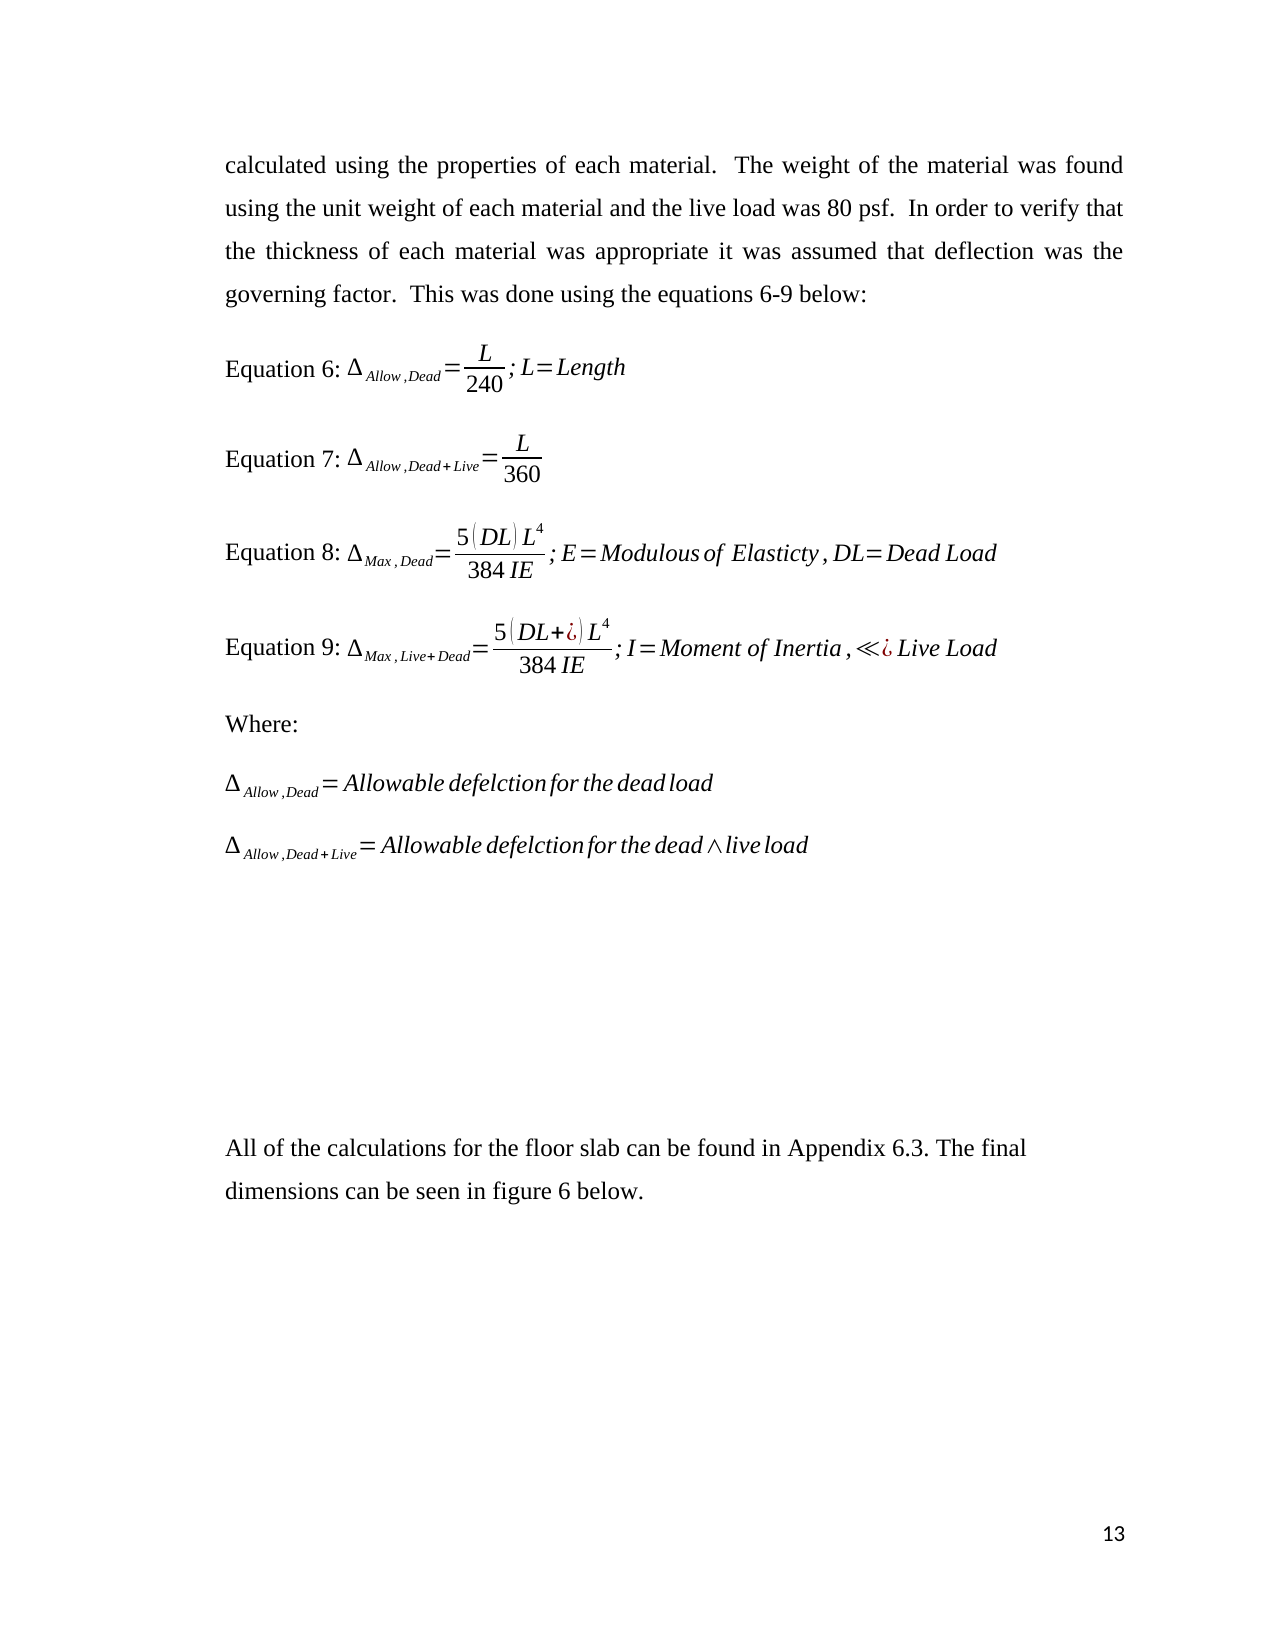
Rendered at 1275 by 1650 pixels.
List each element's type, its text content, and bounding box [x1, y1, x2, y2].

text Equation 9: [225, 614, 1125, 678]
text Equation 7: [225, 429, 1125, 488]
text All of the calculations for the floor slab can be found in Appendix 6.3. The final dimensions can be seen in figure 6 below. [225, 1133, 1125, 1204]
text Equation 6: [225, 339, 1125, 398]
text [225, 150, 1125, 308]
text Where: [150, 709, 1125, 738]
text Equation 8: [225, 519, 1125, 583]
